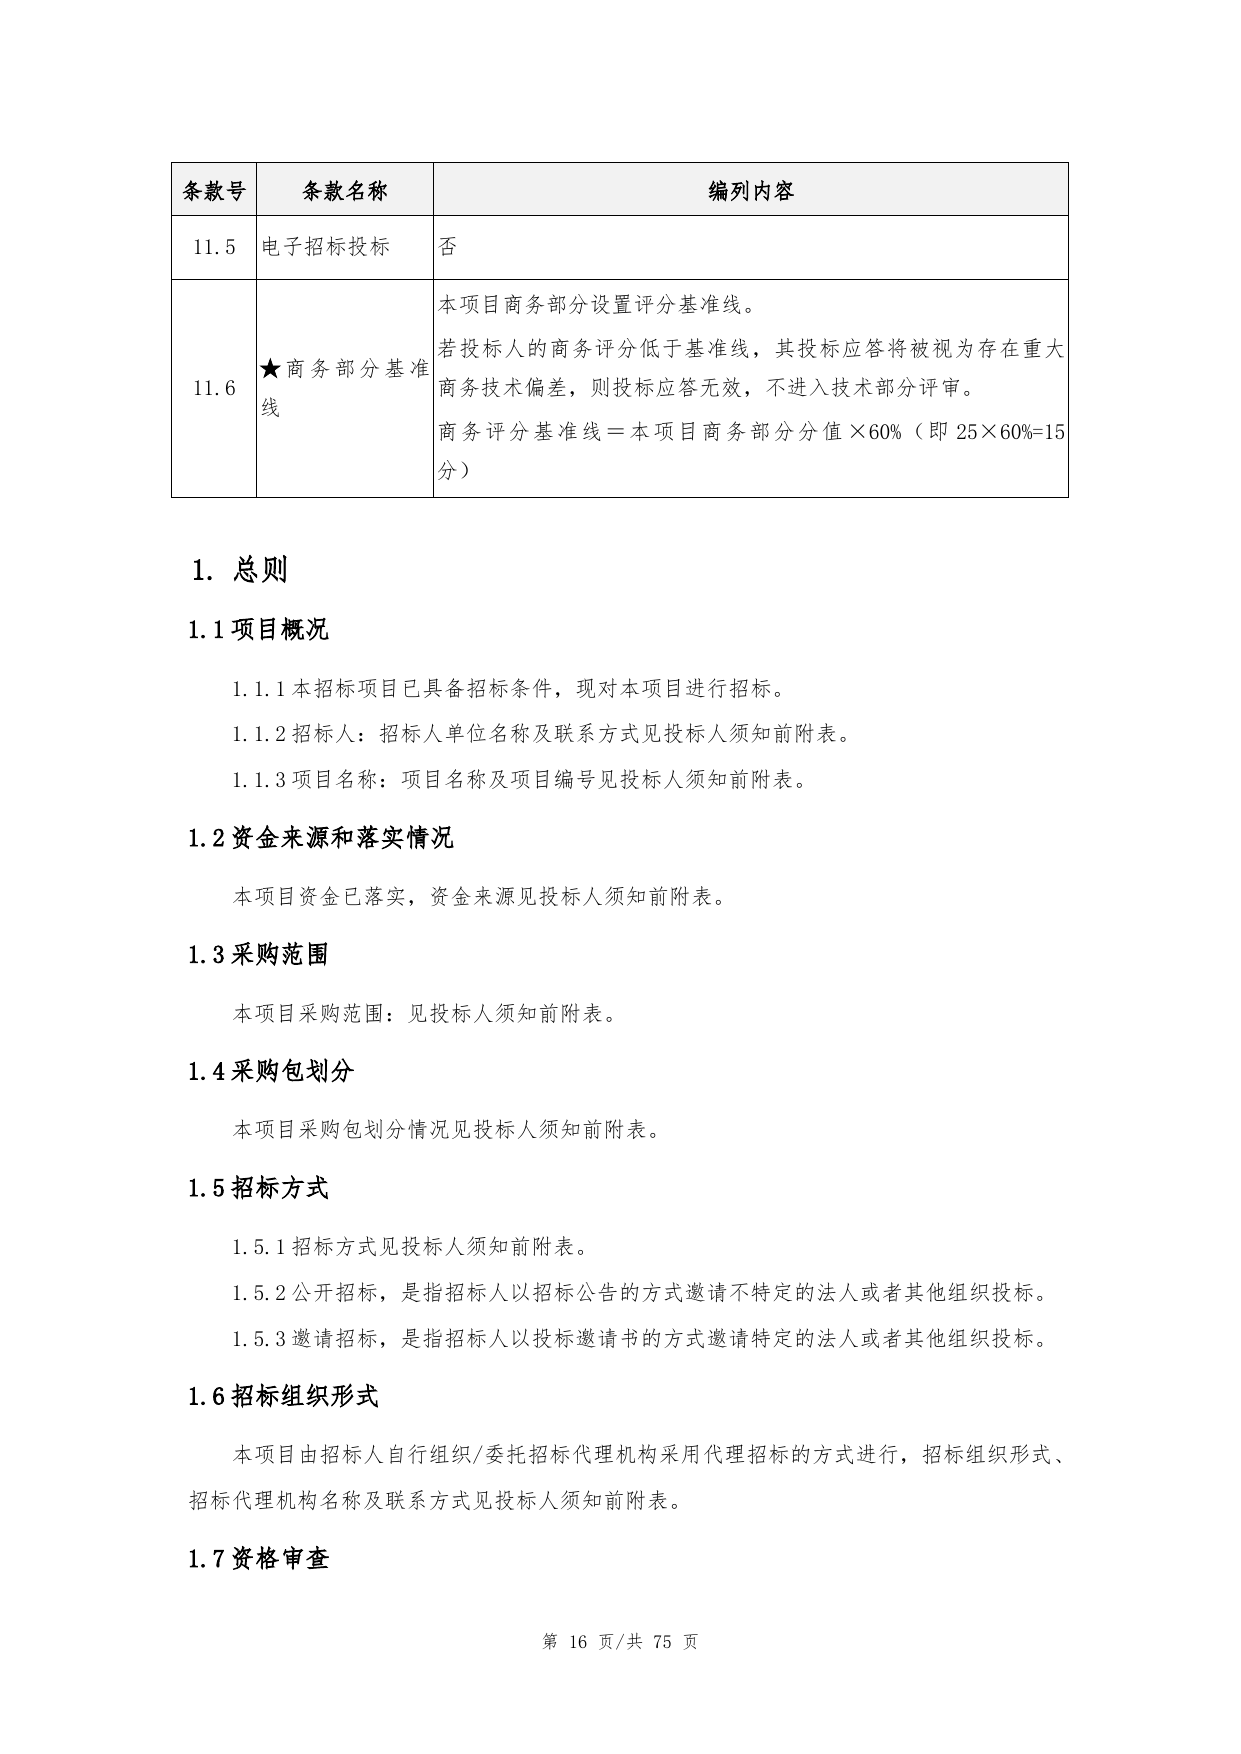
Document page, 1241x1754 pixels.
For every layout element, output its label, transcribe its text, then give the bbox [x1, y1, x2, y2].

text 1.5.3邀请招标，是指招标人以投标邀请书的方式邀请特定的法人或者其他组织投标。 [187, 1309, 1053, 1355]
text 本项目采购范围：见投标人须知前附表。 [187, 984, 1053, 1030]
title 1. 总则 [187, 543, 1053, 588]
text 本项目资金已落实，资金来源见投标人须知前附表。 [187, 868, 1053, 913]
table_header 条款号 [172, 163, 256, 215]
title 1.3采购范围 [187, 926, 1053, 972]
table_cell 本项目商务部分设置评分基准线。 若投标人的商务评分低于基准线，其投标应答将被视为存在重大商务技术偏差，则投标应答无效，不进入技术部分评审。 商务评分基准线＝本项目商务部分分值×60%（即25×60%=15分） [434, 280, 1068, 497]
text 1.5.2公开招标，是指招标人以招标公告的方式邀请不特定的法人或者其他组织投标。 [187, 1263, 1053, 1309]
text 本项目采购包划分情况见投标人须知前附表。 [187, 1101, 1053, 1147]
table_cell 11.6 [172, 280, 256, 497]
text 1.1.3项目名称：项目名称及项目编号见投标人须知前附表。 [187, 751, 1053, 797]
table_header 条款名称 [257, 163, 433, 215]
title 1.4采购包划分 [187, 1043, 1053, 1088]
title 1.7资格审查 [187, 1530, 1053, 1576]
table_cell 电子招标投标 [257, 216, 433, 279]
text 1.1.1本招标项目已具备招标条件，现对本项目进行招标。 [187, 659, 1053, 705]
table_header 编列内容 [434, 163, 1068, 215]
title 1.2资金来源和落实情况 [187, 809, 1053, 855]
table_cell 11.5 [172, 216, 256, 279]
table_cell 否 [434, 216, 1068, 279]
table_cell ★商务部分基准线 [257, 280, 433, 497]
title 1.6招标组织形式 [187, 1368, 1053, 1413]
text 1.5.1招标方式见投标人须知前附表。 [187, 1218, 1053, 1263]
title 1.1项目概况 [187, 601, 1053, 647]
text 1.1.2招标人：招标人单位名称及联系方式见投标人须知前附表。 [187, 705, 1053, 751]
text 本项目由招标人自行组织/委托招标代理机构采用代理招标的方式进行，招标组织形式、招标代理机构名称及联系方式见投标人须知前附表。 [187, 1426, 1053, 1518]
title 1.5招标方式 [187, 1159, 1053, 1205]
